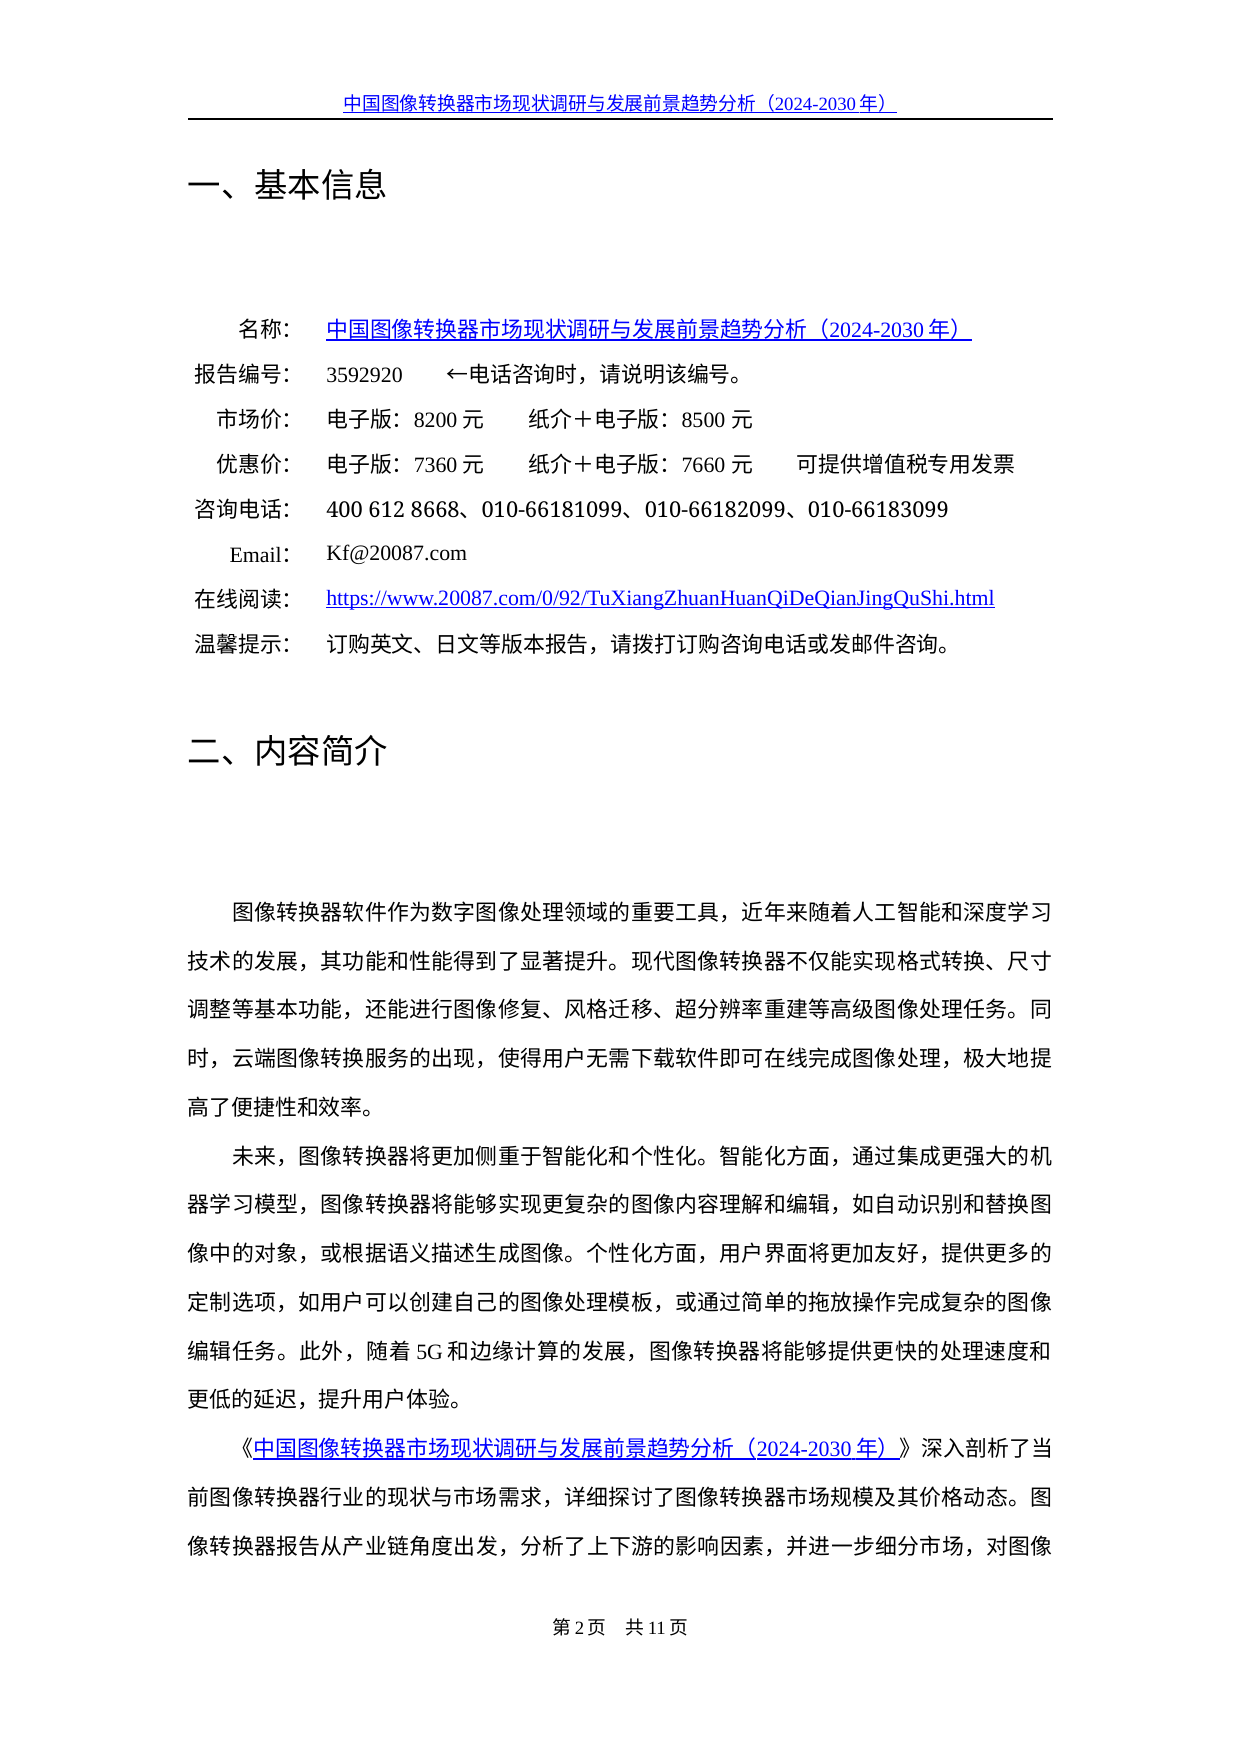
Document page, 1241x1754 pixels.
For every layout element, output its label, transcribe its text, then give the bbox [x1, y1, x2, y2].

table_header 名称： [167, 312, 315, 357]
table_cell 3592920 ←电话咨询时，请说明该编号。 [315, 357, 1073, 402]
table_cell Kf@20087.com [315, 537, 1073, 582]
title 二、内容简介 [187, 717, 1053, 782]
table_cell 400 612 8668、010-66181099、010-66182099、010-66183099 [315, 492, 1073, 537]
table_cell 温馨提示： [167, 627, 315, 672]
table_cell [315, 582, 1073, 627]
table_header 中国图像转换器市场现状调研与发展前景趋势分析（2024-2030年） [315, 312, 1073, 357]
table_cell 订购英文、日文等版本报告，请拨打订购咨询电话或发邮件咨询。 [315, 627, 1073, 672]
table_cell 电子版：7360 元 纸介＋电子版：7660 元 可提供增值税专用发票 [315, 447, 1073, 492]
title 一、基本信息 [187, 150, 1053, 215]
table_cell 电子版：8200 元 纸介＋电子版：8500 元 [315, 402, 1073, 447]
table_cell 优惠价： [167, 447, 315, 492]
table_cell 咨询电话： [167, 492, 315, 537]
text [187, 894, 1053, 1561]
table_cell 报告编号： [167, 357, 315, 402]
table_cell 在线阅读： [167, 582, 315, 627]
table_cell 市场价： [167, 402, 315, 447]
table_cell Email： [167, 537, 315, 582]
